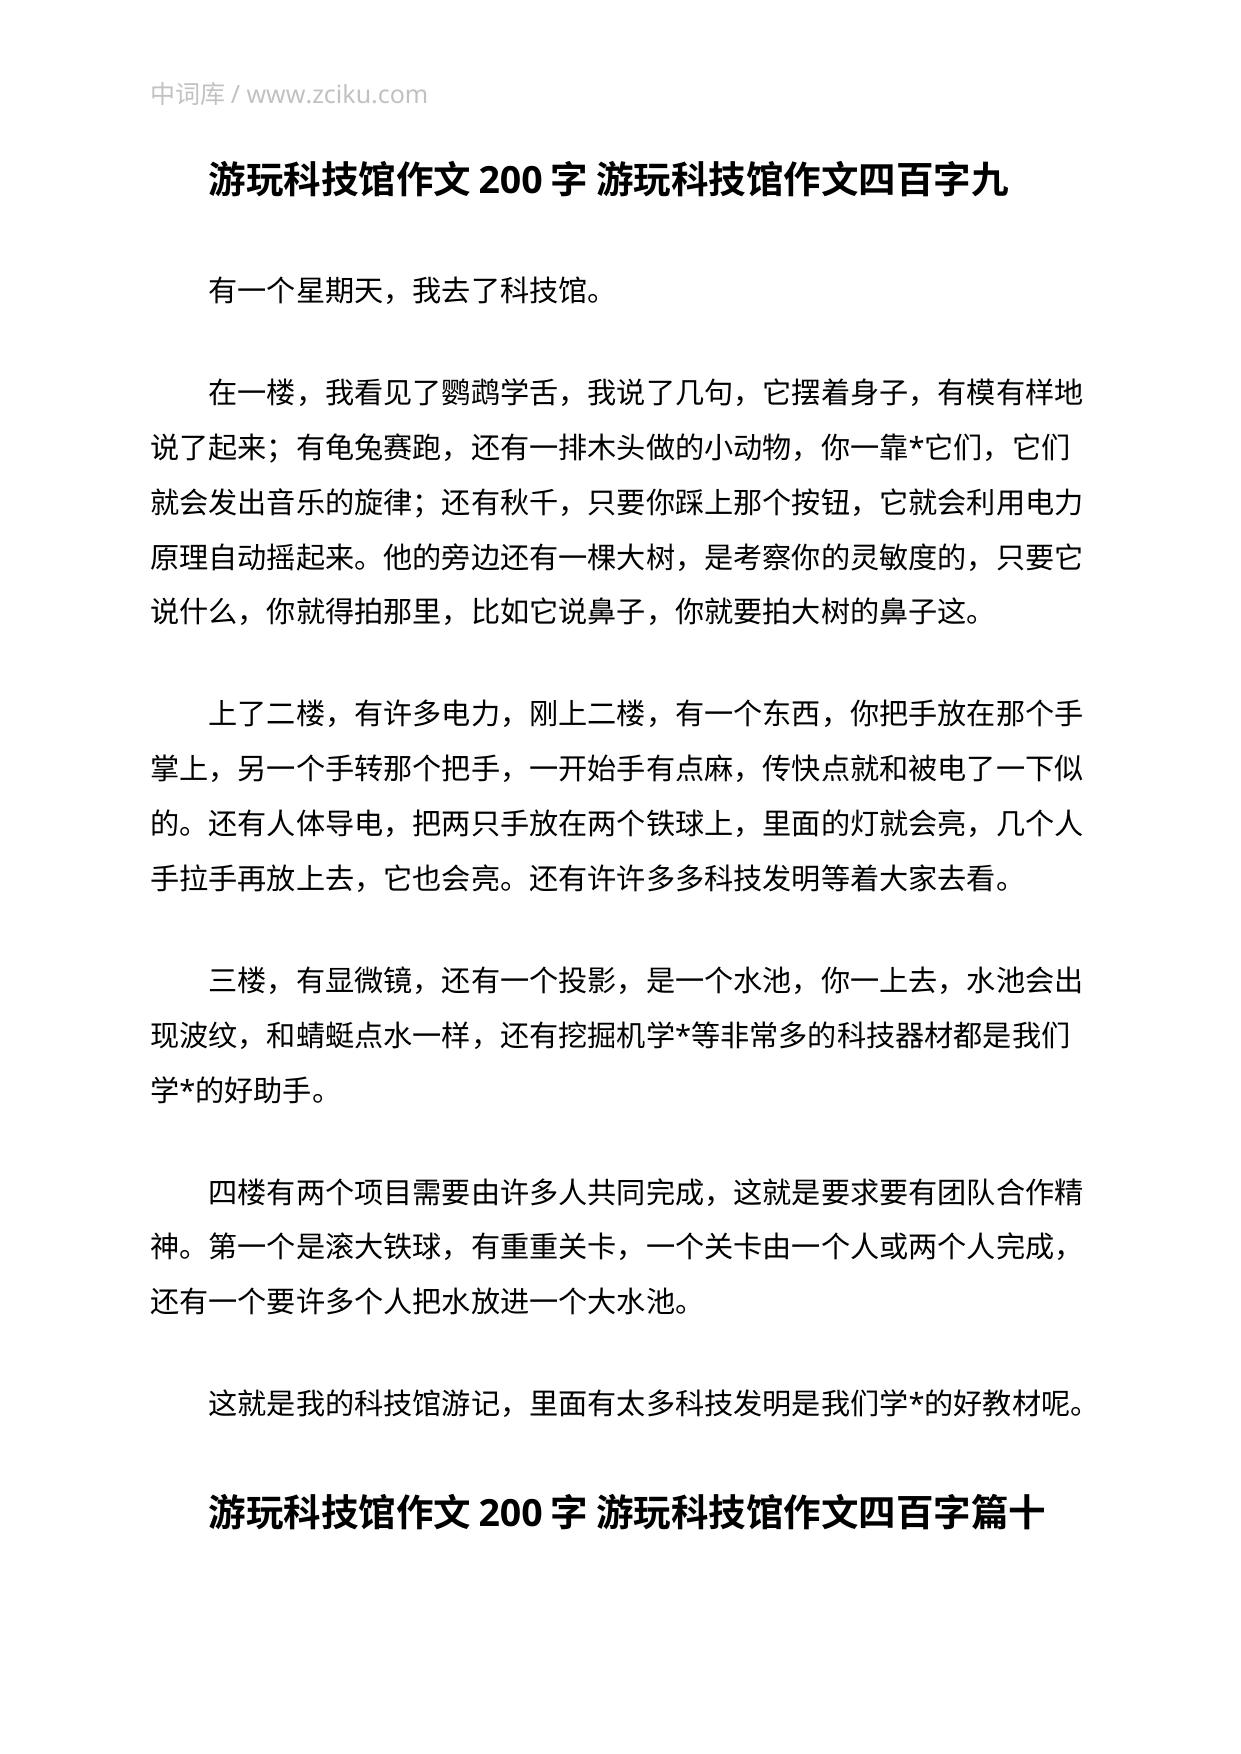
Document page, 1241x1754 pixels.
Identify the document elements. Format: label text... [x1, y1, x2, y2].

text 有一个星期天，我去了科技馆。 [150, 268, 1090, 310]
text 三楼，有显微镜，还有一个投影，是一个水池，你一上去，水池会出现波纹，和蜻蜓点水一样，还有挖掘机学*等非常多的科技器材都是我们学*的好助手。 [150, 957, 1090, 1109]
text 这就是我的科技馆游记，里面有太多科技发明是我们学*的好教材呢。 [150, 1381, 1090, 1423]
text 游玩科技馆作文200字 游玩科技馆作文四百字九 [150, 150, 1090, 204]
text 游玩科技馆作文200字 游玩科技馆作文四百字篇十 [150, 1483, 1090, 1537]
text 四楼有两个项目需要由许多人共同完成，这就是要求要有团队合作精神。第一个是滚大铁球，有重重关卡，一个关卡由一个人或两个人完成，还有一个要许多个人把水放进一个大水池。 [150, 1169, 1090, 1321]
text 在一楼，我看见了鹦鹉学舌，我说了几句，它摆着身子，有模有样地说了起来；有龟兔赛跑，还有一排木头做的小动物，你一靠*它们，它们就会发出音乐的旋律；还有秋千，只要你踩上那个按钮，它就会利用电力原理自动摇起来。他的旁边还有一棵大树，是考察你的灵敏度的，只要它说什么，你就得拍那里，比如它说鼻子，你就要拍大树的鼻子这。 [150, 369, 1090, 631]
text 上了二楼，有许多电力，刚上二楼，有一个东西，你把手放在那个手掌上，另一个手转那个把手，一开始手有点麻，传快点就和被电了一下似的。还有人体导电，把两只手放在两个铁球上，里面的灯就会亮，几个人手拉手再放上去，它也会亮。还有许许多多科技发明等着大家去看。 [150, 691, 1090, 898]
